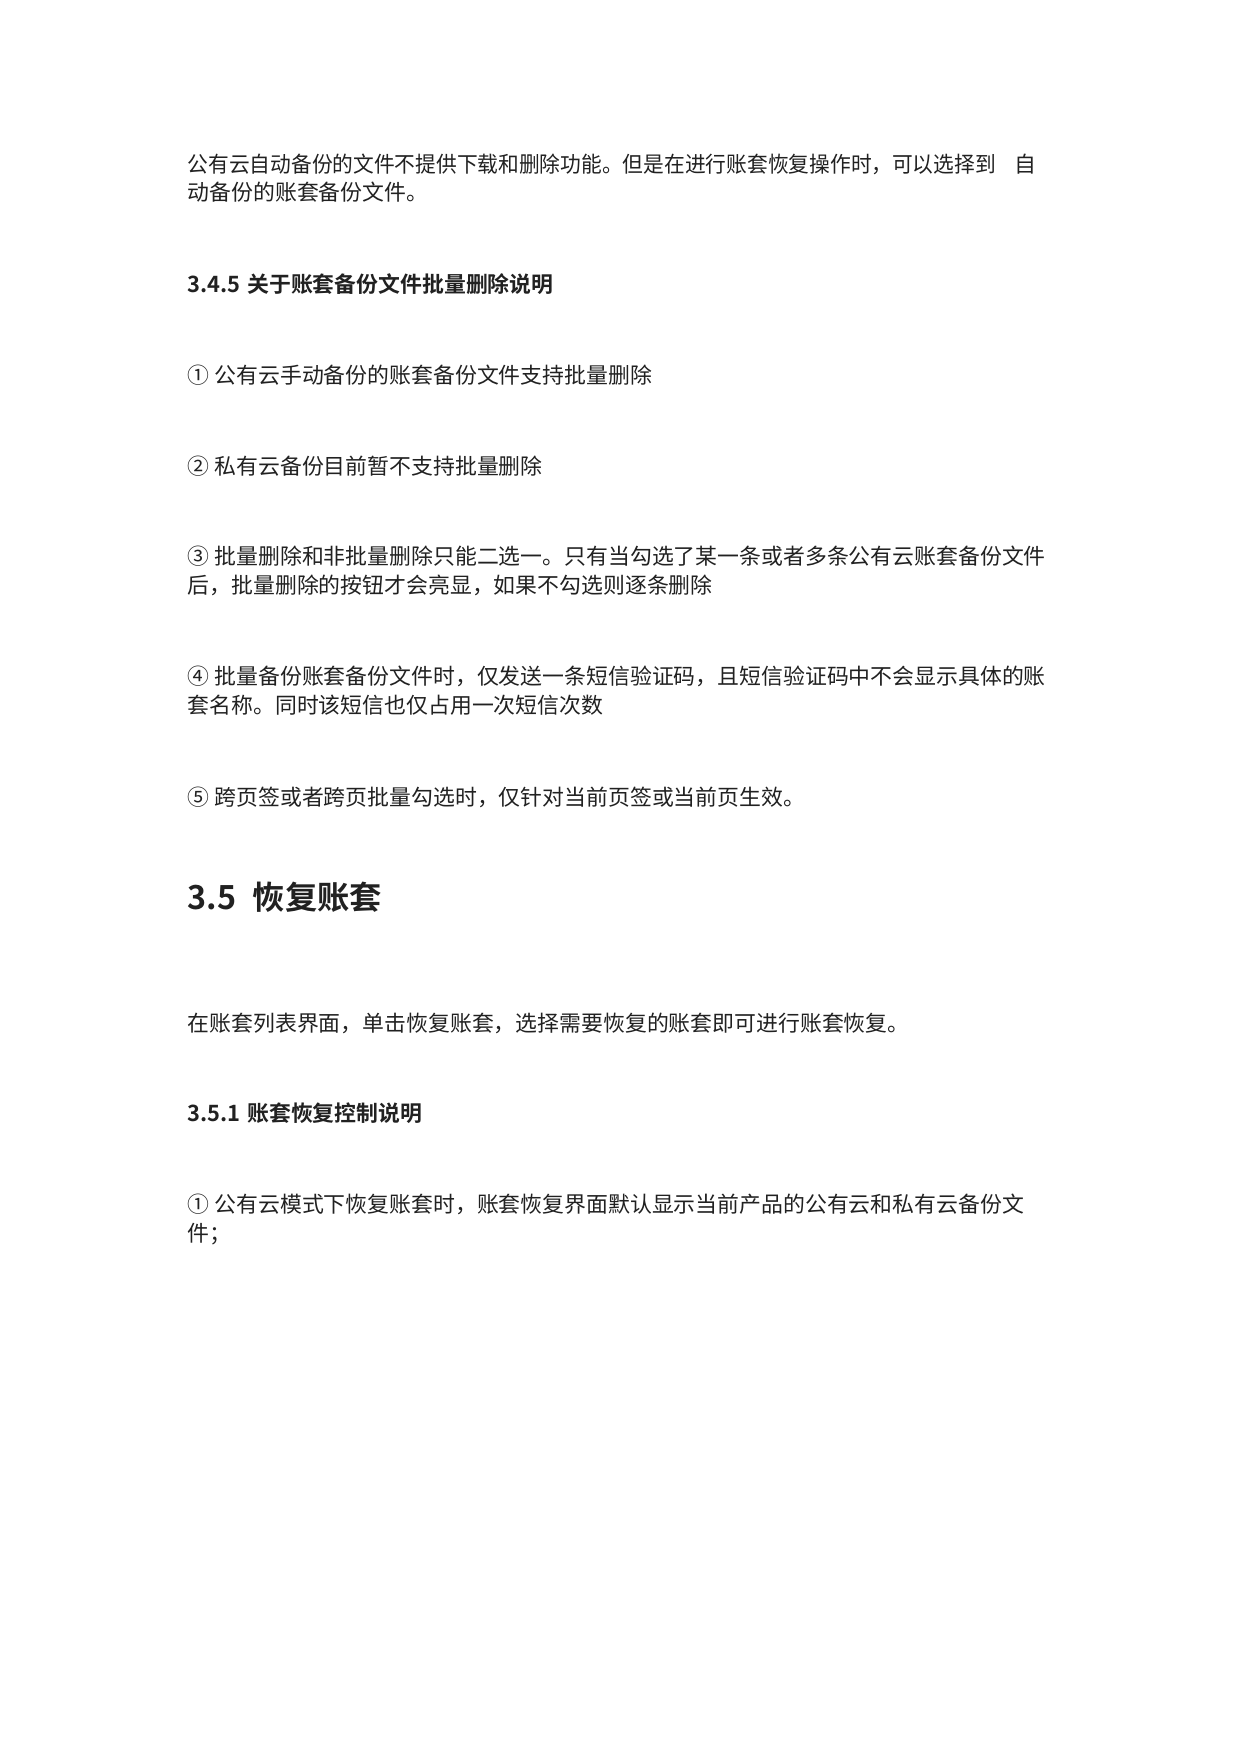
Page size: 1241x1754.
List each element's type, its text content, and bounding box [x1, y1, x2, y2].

text ③ 批量删除和非批量删除只能二选一。只有当勾选了某一条或者多条公有云账套备份文件后，批量删除的按钮才会亮显，如果不勾选则逐条删除 [187, 541, 1047, 600]
subtitle 恢复账套 [187, 872, 1240, 918]
text ① 公有云手动备份的账套备份文件支持批量删除 [187, 358, 1240, 390]
text 在账套列表界面，单击恢复账套，选择需要恢复的账套即可进行账套恢复。 [187, 1006, 1240, 1037]
subtitle 关于账套备份文件批量删除说明 [187, 267, 1240, 298]
text ④ 批量备份账套备份文件时，仅发送一条短信验证码，且短信验证码中不会显示具体的账套名称。同时该短信也仅占用一次短信次数 [187, 661, 1047, 719]
text ② 私有云备份目前暂不支持批量删除 [187, 449, 1240, 481]
subtitle 账套恢复控制说明 [187, 1096, 1240, 1128]
text ① 公有云模式下恢复账套时，账套恢复界面默认显示当前产品的公有云和私有云备份文件； [187, 1189, 1025, 1247]
text 公有云自动备份的文件不提供下载和删除功能。但是在进行账套恢复操作时，可以选择到 自动备份的账套备份文件。 [187, 149, 1041, 207]
text ⑤ 跨页签或者跨页批量勾选时，仅针对当前页签或当前页生效。 [187, 779, 1240, 811]
